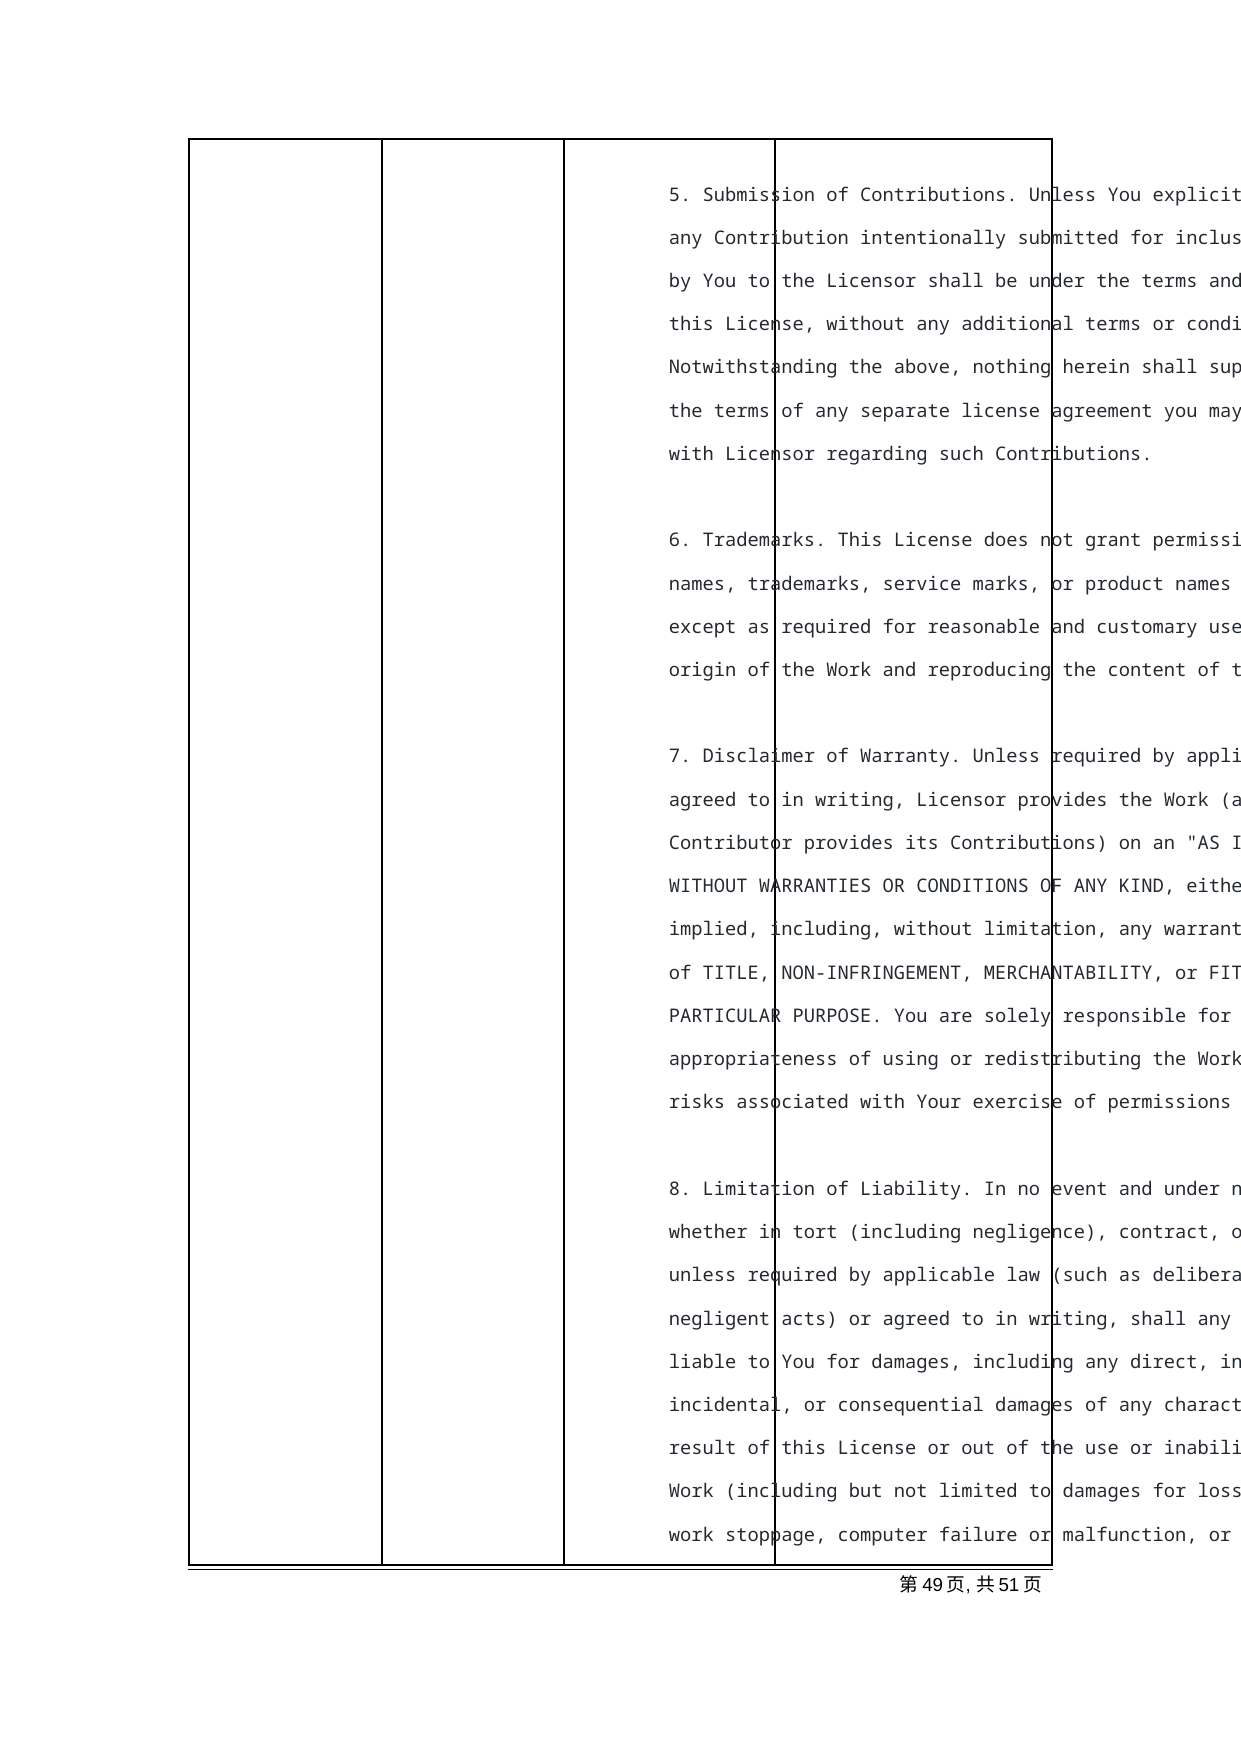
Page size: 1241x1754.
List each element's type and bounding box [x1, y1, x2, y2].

table_cell [776, 140, 1051, 1564]
table_cell [383, 140, 563, 1564]
table_cell [565, 140, 774, 1564]
table_cell [190, 140, 381, 1564]
